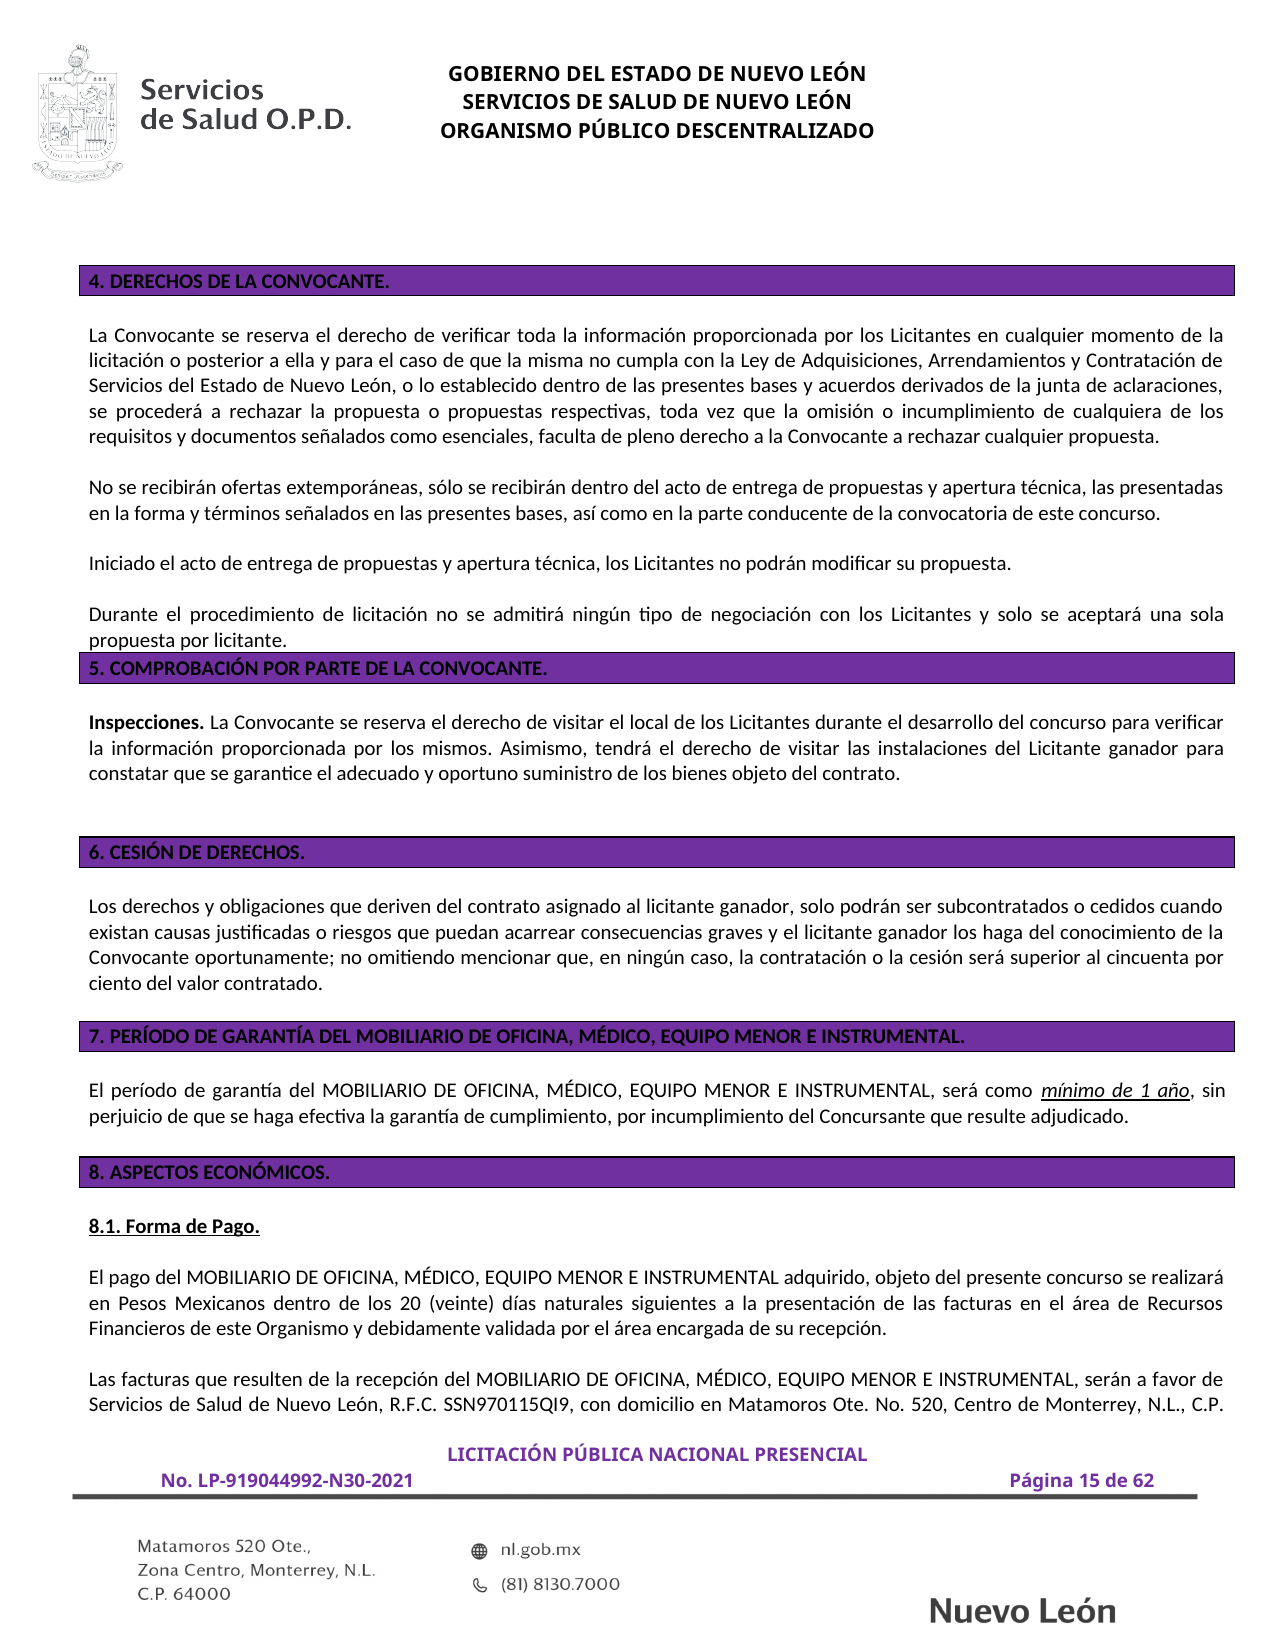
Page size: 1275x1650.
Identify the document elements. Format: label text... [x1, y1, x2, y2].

text 6. CESIÓN DE DERECHOS. [80, 838, 1234, 867]
text 4. DERECHOS DE LA CONVOCANTE. [80, 266, 1234, 295]
text 8.1. Forma de Pago. [89, 1213, 1226, 1239]
text se reserva el derecho de verificar toda la información proporcionada por los Licitantes en cualquier momento de la licitación o posterior a ella y para el caso de que la misma no cumpla con de Adquisiciones, Arrendamientos y Contratación de Servicios del Estado de Nuevo León, o lo establecido dentro de las presentes bases y acuerdos derivados de la junta de aclaraciones, se procederá a rechazar la propuesta o propuestas respectivas, toda vez que la omisión o incumplimiento de cualquiera de los requisitos y documentos señalados como esenciales, faculta de pleno derecho a la Convocante a rechazar cualquier propuesta. [89, 322, 1226, 449]
text El pago del MOBILIARIO DE OFICINA, MÉDICO, EQUIPO MENOR E INSTRUMENTAL adquirido, objeto del presente concurso se realizará en Pesos Mexicanos dentro de los 20 (veinte) días naturales siguientes a la presentación de las facturas en el área de Recursos Financieros de este Organismo y debidamente validada por el área encargada de su recepción. [89, 1264, 1226, 1341]
text 5. COMPROBACIÓN POR PARTE DE LA CONVOCANTE. [80, 653, 1234, 683]
text El período de garantía del MOBILIARIO DE OFICINA, MÉDICO, EQUIPO MENOR E INSTRUMENTAL, será como mínimo de 1 año, sin perjuicio de que se haga efectiva la garantía de cumplimiento, por incumplimiento del Concursante que resulte adjudicado. [89, 1078, 1226, 1128]
picture [46, 1481, 1222, 1650]
text 7. PERÍODO DE GARANTÍA DEL MOBILIARIO DE OFICINA, MÉDICO, EQUIPO MENOR E INSTRUMENTAL. [80, 1022, 1234, 1051]
text 8. ASPECTOS ECONÓMICOS. [80, 1158, 1234, 1187]
picture [23, 1, 364, 265]
text No se recibirán ofertas extemporáneas, sólo se recibirán dentro del acto de entrega de propuestas y apertura técnica, las presentadas en la forma y términos señalados en las presentes bases, así como en la parte conducente de la convocatoria de este concurso. [89, 474, 1226, 525]
text Durante el procedimiento de licitación no se admitirá ningún tipo de negociación con los Licitantes y solo se aceptará una sola propuesta por licitante. [89, 601, 1226, 652]
text Inspecciones. La Convocante se reserva el derecho de visitar el local de los Licitantes durante el desarrollo del concurso para verificar la información proporcionada por los mismos. Asimismo, tendrá el derecho de visitar las instalaciones del Licitante ganador para constatar que se garantice el adecuado y oportuno suministro de los bienes objeto del contrato. [89, 709, 1226, 786]
text Iniciado el acto de entrega de propuestas y apertura técnica, los Licitantes no podrán modificar su propuesta. [89, 551, 1226, 576]
text Los derechos y obligaciones que deriven del contrato asignado al licitante ganador, solo podrán ser subcontratados o cedidos cuando existan causas justificadas o riesgos que puedan acarrear consecuencias graves y el licitante ganador los haga del conocimiento de la Convocante oportunamente; no omitiendo mencionar que, en ningún caso, la contratación o la cesión será superior al cincuenta por ciento del valor contratado. [89, 893, 1226, 995]
